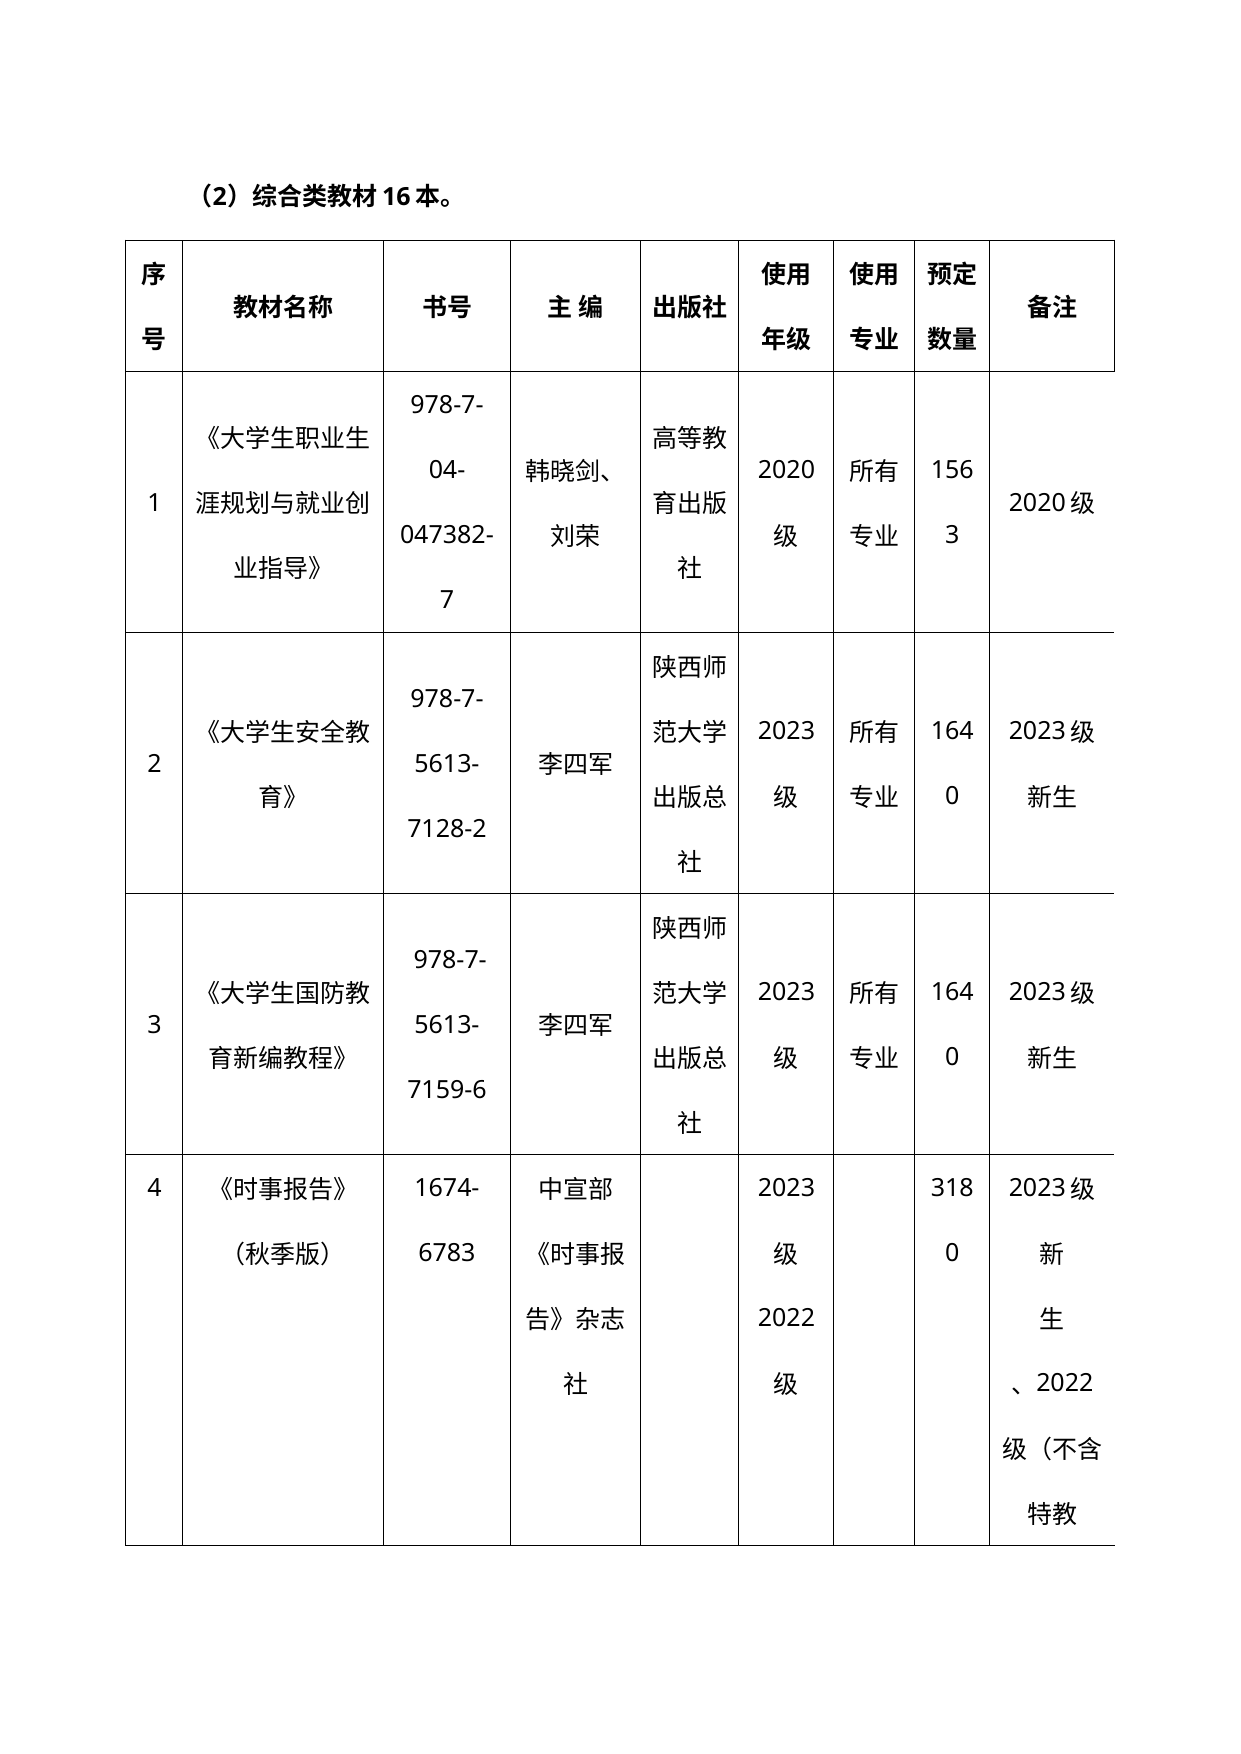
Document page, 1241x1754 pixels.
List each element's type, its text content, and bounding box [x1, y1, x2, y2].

table_cell 《时事报告》（秋季版） [183, 1155, 383, 1545]
table_cell 1640 [915, 894, 989, 1154]
table_cell 3 [126, 894, 182, 1154]
table_cell 2023级新生 [990, 632, 1115, 893]
table_cell 所有专业 [834, 894, 914, 1154]
table_cell 陕西师范大学出版总社 [641, 894, 738, 1154]
table_header 主 编 [511, 241, 640, 371]
table_cell 2 [126, 633, 182, 893]
table_header 教材名称 [183, 241, 383, 371]
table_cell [990, 1154, 1115, 1545]
table_cell 4 [126, 1155, 182, 1545]
table_header 使用专业 [834, 241, 914, 371]
table_cell 2023级 [739, 894, 833, 1154]
table_cell 2023级 [739, 633, 833, 893]
table_cell 所有专业 [834, 372, 914, 632]
table_header 书号 [384, 241, 510, 371]
table_cell 所有专业 [834, 633, 914, 893]
table_cell 1640 [915, 633, 989, 893]
table_cell 2020级 [739, 372, 833, 632]
table_cell 2023级新生 [990, 893, 1115, 1154]
table_cell 2020级 [990, 372, 1115, 632]
table_header 使用年级 [739, 241, 833, 371]
table_cell 韩晓剑、刘荣 [511, 372, 640, 632]
table_cell 978-7-04-047382-7 [384, 372, 510, 632]
table_cell 978-7-5613-7159-6 [384, 894, 510, 1154]
table_cell 1563 [915, 372, 989, 632]
table_cell 978-7-5613-7128-2 [384, 633, 510, 893]
table_header 序号 [126, 241, 182, 371]
table_cell 《大学生职业生涯规划与就业创业指导》 [183, 372, 383, 632]
table_cell 中宣部《时事报告》杂志社 [511, 1155, 640, 1545]
table_cell 3180 [915, 1155, 989, 1545]
table_cell 《大学生安全教育》 [183, 633, 383, 893]
table_header 备注 [990, 241, 1114, 371]
table_cell [834, 1155, 914, 1545]
text （2）综合类教材16本。 [187, 162, 1053, 227]
table_header 出版社 [641, 241, 738, 371]
table_cell 李四军 [511, 894, 640, 1154]
table_cell [641, 1155, 738, 1545]
table_cell 李四军 [511, 633, 640, 893]
table_cell 1674-6783 [384, 1155, 510, 1545]
table_cell 陕西师范大学出版总社 [641, 633, 738, 893]
table_header 预定数量 [915, 241, 989, 371]
table_cell 1 [126, 372, 182, 632]
table_cell 高等教育出版社 [641, 372, 738, 632]
table_cell 《大学生国防教育新编教程》 [183, 894, 383, 1154]
table_cell 2023级 2022级 [739, 1155, 833, 1545]
